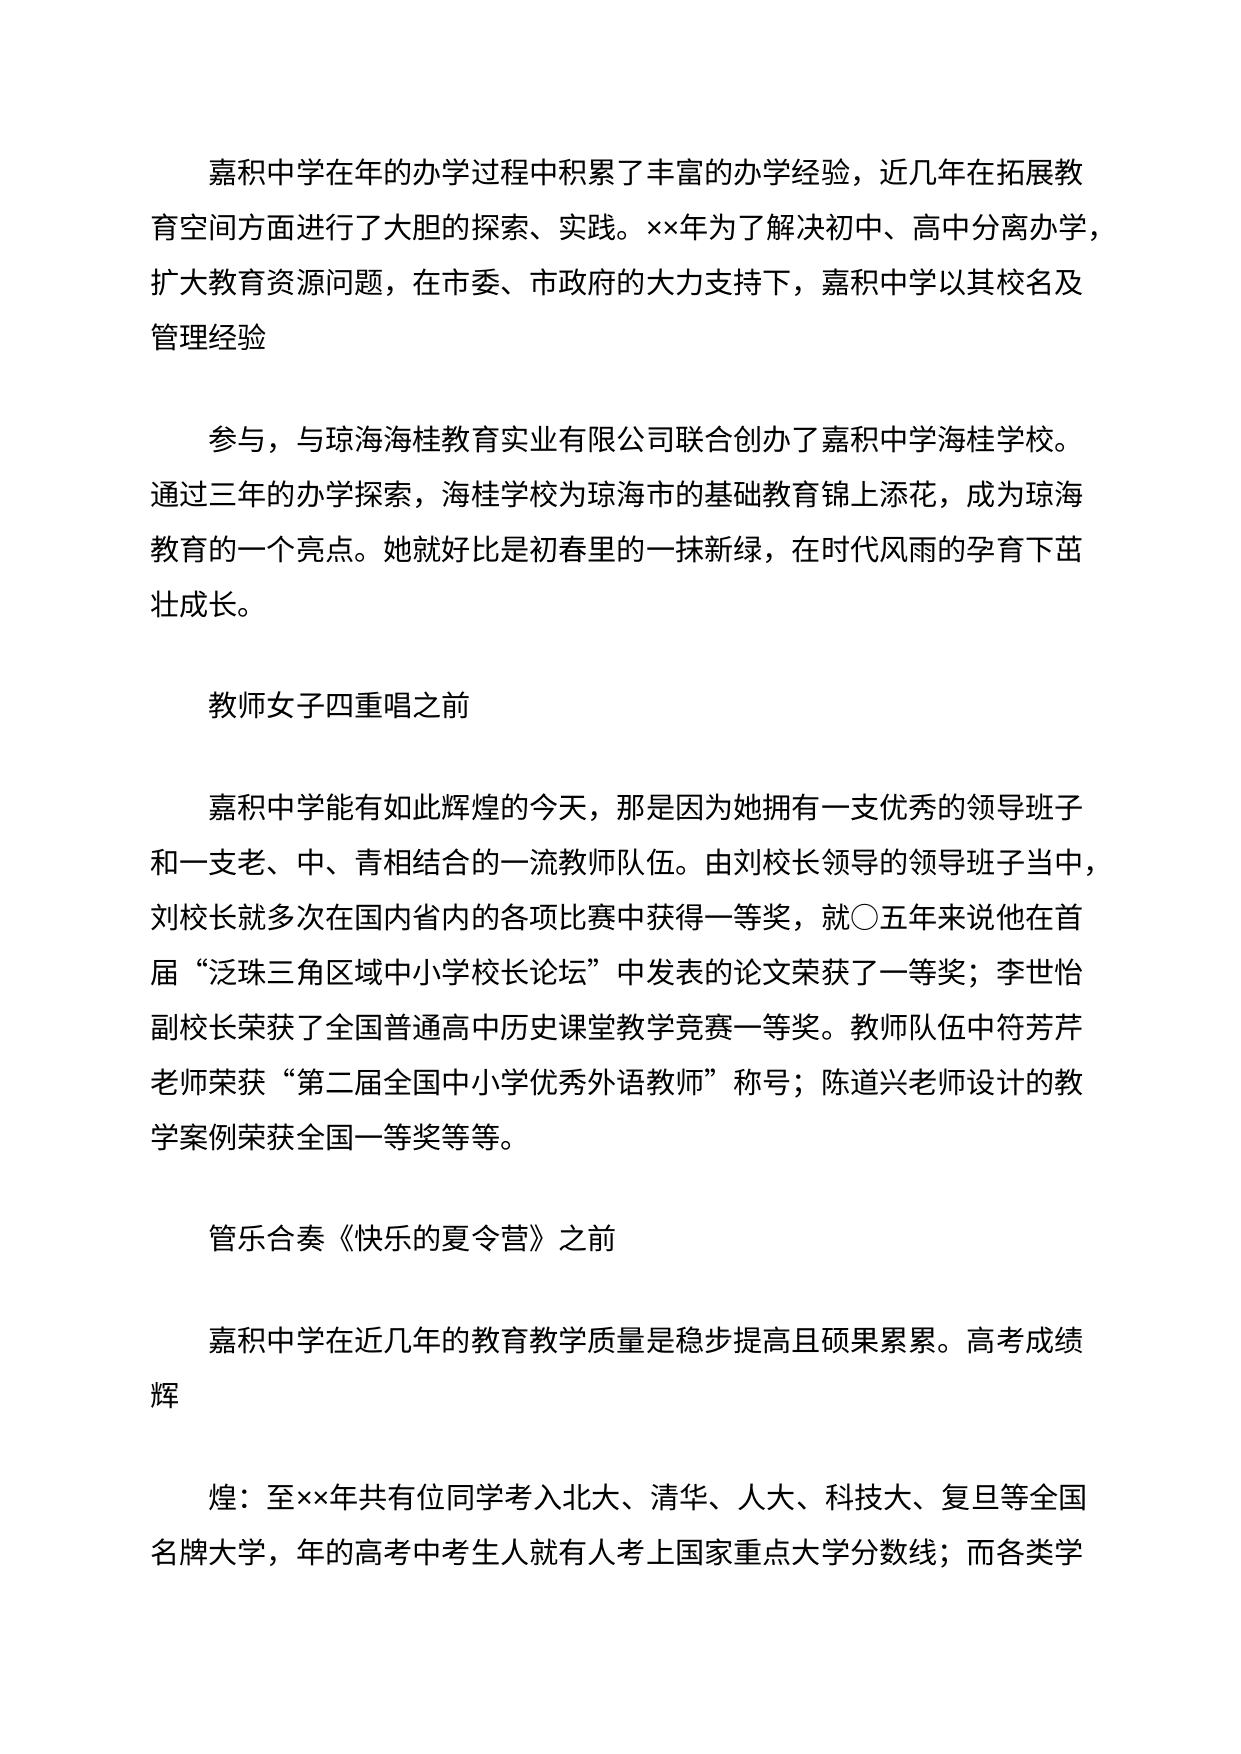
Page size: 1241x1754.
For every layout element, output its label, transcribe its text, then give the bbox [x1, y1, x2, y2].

text 嘉积中学在年的办学过程中积累了丰富的办学经验，近几年在拓展教育空间方面进行了大胆的探索、实践。××年为了解决初中、高中分离办学，扩大教育资源问题，在市委、市政府的大力支持下，嘉积中学以其校名及管理经验 [150, 150, 1090, 357]
text 参与，与琼海海桂教育实业有限公司联合创办了嘉积中学海桂学校。通过三年的办学探索，海桂学校为琼海市的基础教育锦上添花，成为琼海教育的一个亮点。她就好比是初春里的一抹新绿，在时代风雨的孕育下茁壮成长。 [150, 417, 1090, 623]
text 嘉积中学能有如此辉煌的今天，那是因为她拥有一支优秀的领导班子和一支老、中、青相结合的一流教师队伍。由刘校长领导的领导班子当中，刘校长就多次在国内省内的各项比赛中获得一等奖，就○五年来说他在首届“泛珠三角区域中小学校长论坛”中发表的论文荣获了一等奖；李世怡副校长荣获了全国普通高中历史课堂教学竞赛一等奖。教师队伍中符芳芹老师荣获“第二届全国中小学优秀外语教师”称号；陈道兴老师设计的教学案例荣获全国一等奖等等。 [150, 785, 1090, 1156]
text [150, 1474, 1090, 1572]
text 教师女子四重唱之前 [150, 683, 1090, 725]
text 嘉积中学在近几年的教育教学质量是稳步提高且硕果累累。高考成绩辉 [150, 1318, 1090, 1415]
text 管乐合奏《快乐的夏令营》之前 [150, 1216, 1090, 1258]
